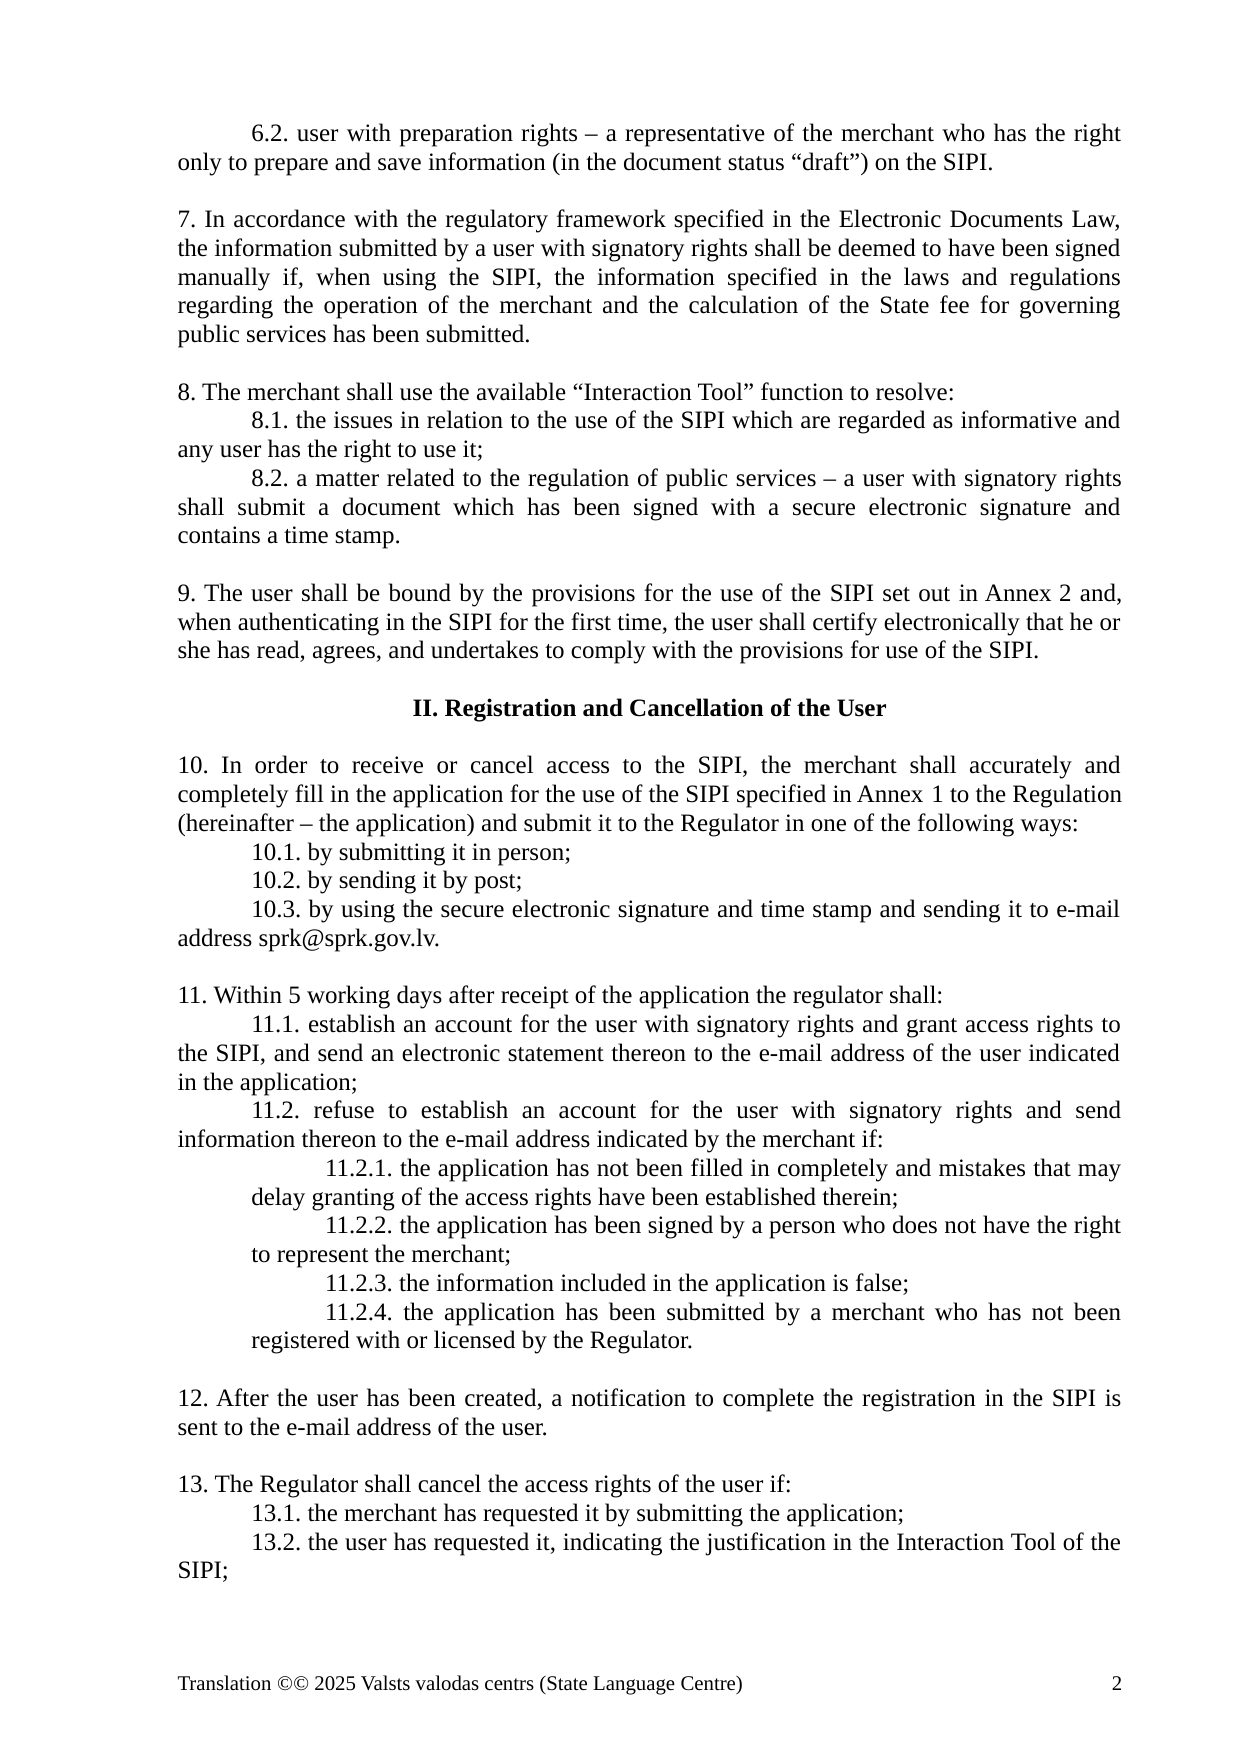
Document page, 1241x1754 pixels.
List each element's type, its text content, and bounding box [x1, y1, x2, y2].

text 11.1. establish an account for the user with signatory rights and grant access rights to the SIPI, and send an electronic statement thereon to the e-mail address of the user indicated in the application; [177, 1009, 1122, 1096]
text 13. The Regulator shall cancel the access rights of the user if: [177, 1469, 1122, 1498]
text 8.1. the issues in relation to the use of the SIPI which are regarded as informative and any user has the right to use it; [177, 406, 1122, 463]
text 6.2. user with preparation rights – a representative of the merchant who has the right only to prepare and save information (in the document status “draft”) on the SIPI. [177, 118, 1122, 176]
text 9. The user shall be bound by the provisions for the use of the SIPI set out in Annex 2 and, when authenticating in the SIPI for the first time, the user shall certify electronically that he or she has read, agrees, and undertakes to comply with the provisions for use of the SIPI. [177, 578, 1122, 664]
text 11.2.3. the information included in the application is false; [251, 1268, 1122, 1297]
text 11.2.1. the application has not been filled in completely and mistakes that may delay granting of the access rights have been established therein; [251, 1153, 1122, 1211]
text II. Registration and Cancellation of the User [177, 693, 1122, 722]
text 10.3. by using the secure electronic signature and time stamp and sending it to e-mail address sprk@sprk.gov.lv. [177, 894, 1122, 952]
text 13.1. the merchant has requested it by submitting the application; [177, 1498, 1122, 1527]
text 10. In order to receive or cancel access to the SIPI, the merchant shall accurately and completely fill in the application for the use of the SIPI specified in Annex 1 to the Regulation (hereinafter – the application) and submit it to the Regulator in one of the following ways: [177, 751, 1122, 837]
text 11.2. refuse to establish an account for the user with signatory rights and send information thereon to the e-mail address indicated by the merchant if: [177, 1096, 1122, 1153]
text 12. After the user has been created, a notification to complete the registration in the SIPI is sent to the e-mail address of the user. [177, 1383, 1122, 1441]
text 11.2.4. the application has been submitted by a merchant who has not been registered with or licensed by the Regulator. [251, 1297, 1122, 1354]
text 13.2. the user has requested it, indicating the justification in the Interaction Tool of the SIPI; [177, 1527, 1122, 1584]
text 8. The merchant shall use the available “Interaction Tool” function to resolve: [177, 377, 1122, 406]
text 10.2. by sending it by post; [177, 866, 1122, 894]
text 11.2.2. the application has been signed by a person who does not have the right to represent the merchant; [251, 1211, 1122, 1268]
text 10.1. by submitting it in person; [177, 837, 1122, 866]
text 8.2. a matter related to the regulation of public services – a user with signatory rights shall submit a document which has been signed with a secure electronic signature and contains a time stamp. [177, 463, 1122, 549]
text 11. Within 5 working days after receipt of the application the regulator shall: [177, 981, 1122, 1009]
text 7. In accordance with the regulatory framework specified in the Electronic Documents Law, the information submitted by a user with signatory rights shall be deemed to have been signed manually if, when using the SIPI, the information specified in the laws and regulations regarding the operation of the merchant and the calculation of the State fee for governing public services has been submitted. [177, 204, 1122, 348]
